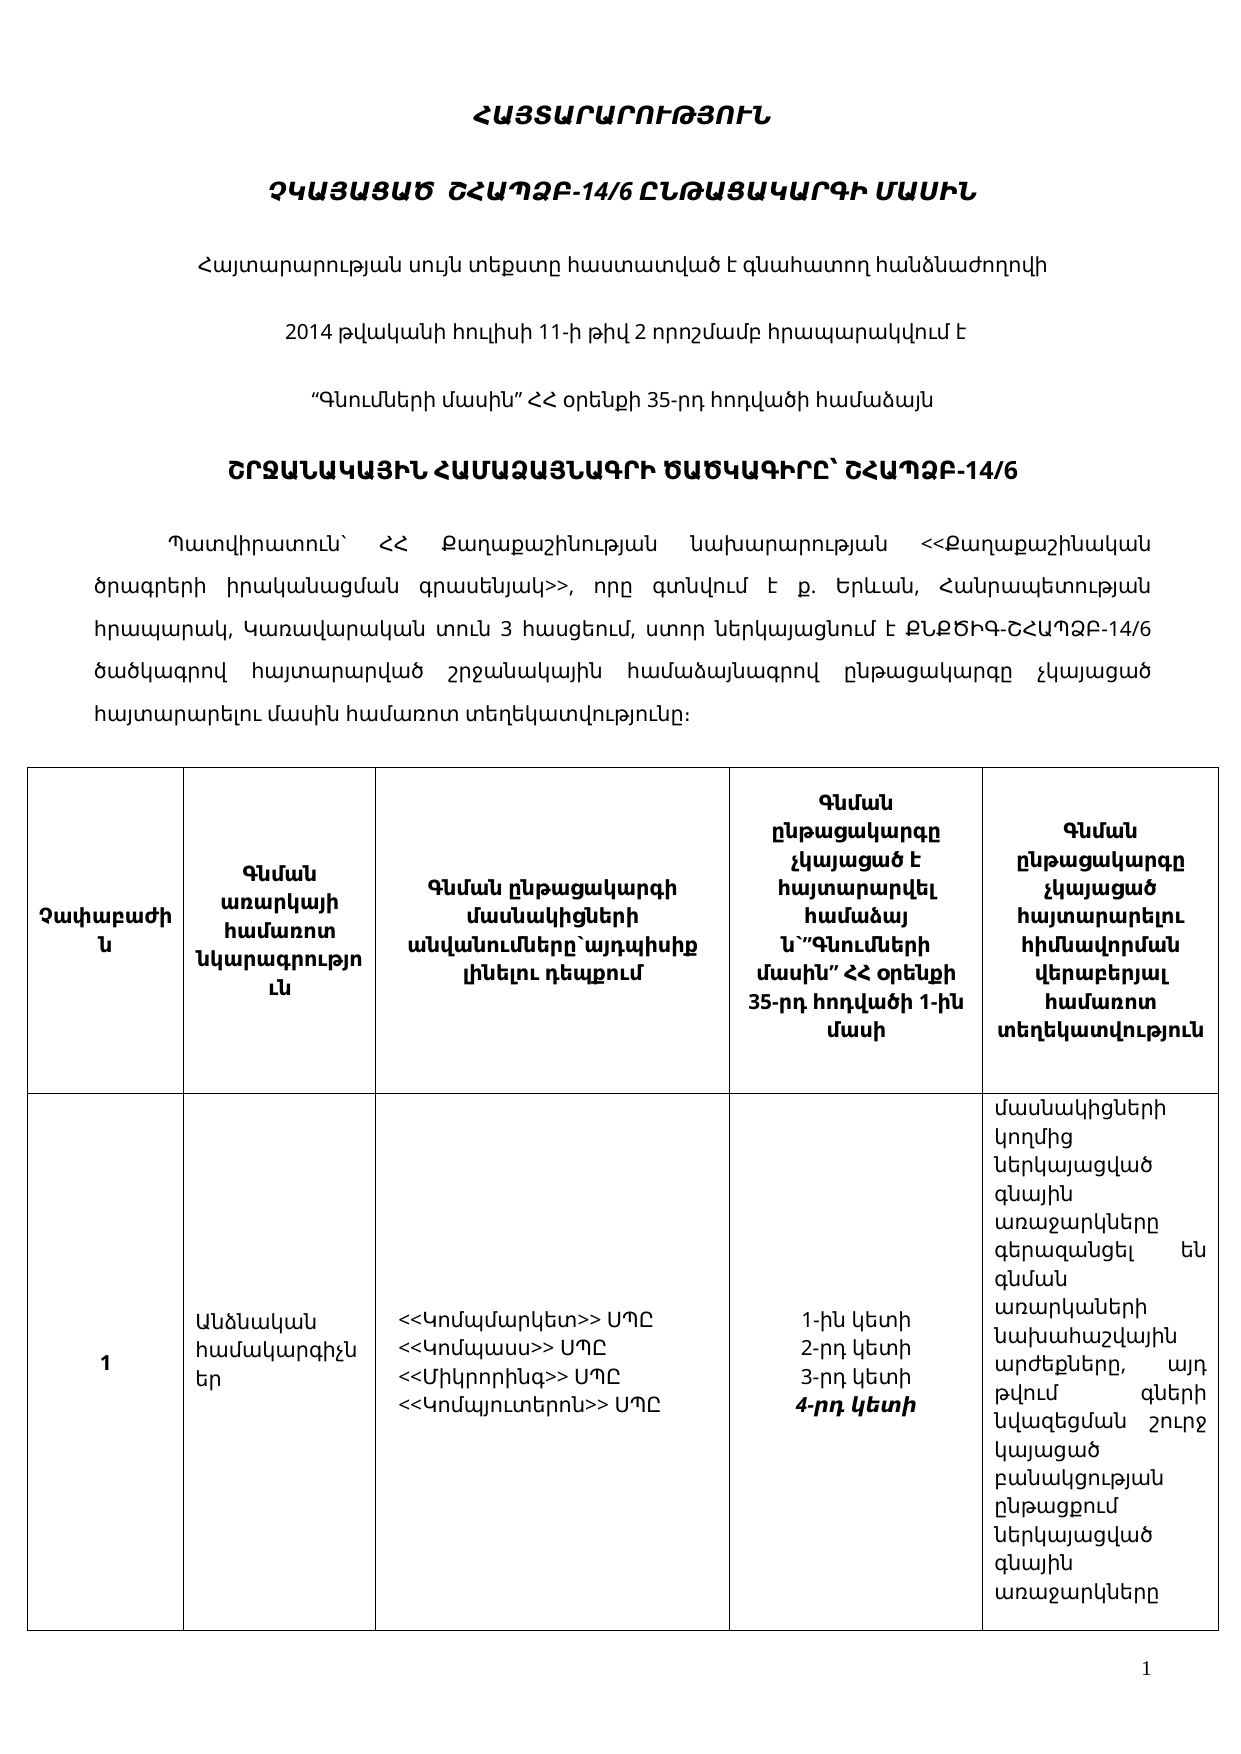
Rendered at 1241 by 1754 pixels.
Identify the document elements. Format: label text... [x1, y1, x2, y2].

table_cell 1 [28, 1094, 183, 1630]
subtitle “Գնումների մասին” ՀՀ օրենքի 35-րդ հոդվածի համաձայն [94, 385, 1152, 413]
table_header Չափաբաժին [28, 768, 183, 1092]
text ՉԿԱՅԱՑԱԾ ՇՀԱՊՁԲ-14/6 ԸՆԹԱՑԱԿԱՐԳԻ ՄԱՍԻՆ [94, 174, 1152, 208]
table_header Գնման առարկայի համառոտ նկարագրություն [184, 768, 375, 1092]
subtitle 2014 թվականի հուլիսի 11-ի թիվ 2 որոշմամբ հրապարակվում է [94, 317, 1152, 346]
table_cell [730, 1094, 982, 1630]
subtitle ՇՐՋԱՆԱԿԱՅԻՆ ՀԱՄԱՁԱՅՆԱԳՐԻ ԾԱԾԿԱԳԻՐԸ՝ ՇՀԱՊՁԲ-14/6 [94, 453, 1152, 487]
table_cell Անձնական համակարգիչներ [184, 1094, 375, 1630]
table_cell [983, 1094, 1218, 1630]
table_header Գնման ընթացակարգը չկայացած է հայտարարվել համաձայն`”Գնումների մասին” ՀՀ օրենքի 35-րդ հոդվածի 1-ին մասի [730, 768, 982, 1092]
table_cell [376, 1094, 729, 1630]
text ՀԱՅՏԱՐԱՐՈՒԹՅՈՒՆ [94, 98, 1152, 132]
subtitle Հայտարարության սույն տեքստը հաստատված է գնահատող հանձնաժողովի [94, 250, 1152, 278]
table_header Գնման ընթացակարգի մասնակիցների անվանումները`այդպիսիք լինելու դեպքում [376, 768, 729, 1092]
text Պատվիրատուն` ՀՀ Քաղաքաշինության նախարարության <<Քաղաքաշինական ծրագրերի իրականացման գրասենյակ>>, որը գտնվում է ք. Երևան, Հանրապետության հրապարակ, Կառավարական տուն 3 հասցեում, ստոր ներկայացնում է ՔՆՔԾԻԳ-ՇՀԱՊՁԲ-14/6 ծածկագրով հայտարարված շրջանակային համաձայնագրով ընթացակարգը չկայացած հայտարարելու մասին համառոտ տեղեկատվությունը։ [94, 529, 1152, 728]
table_header Գնման ընթացակարգը չկայացած հայտարարելու հիմնավորման վերաբերյալ համառոտ տեղեկատվություն [983, 768, 1218, 1092]
